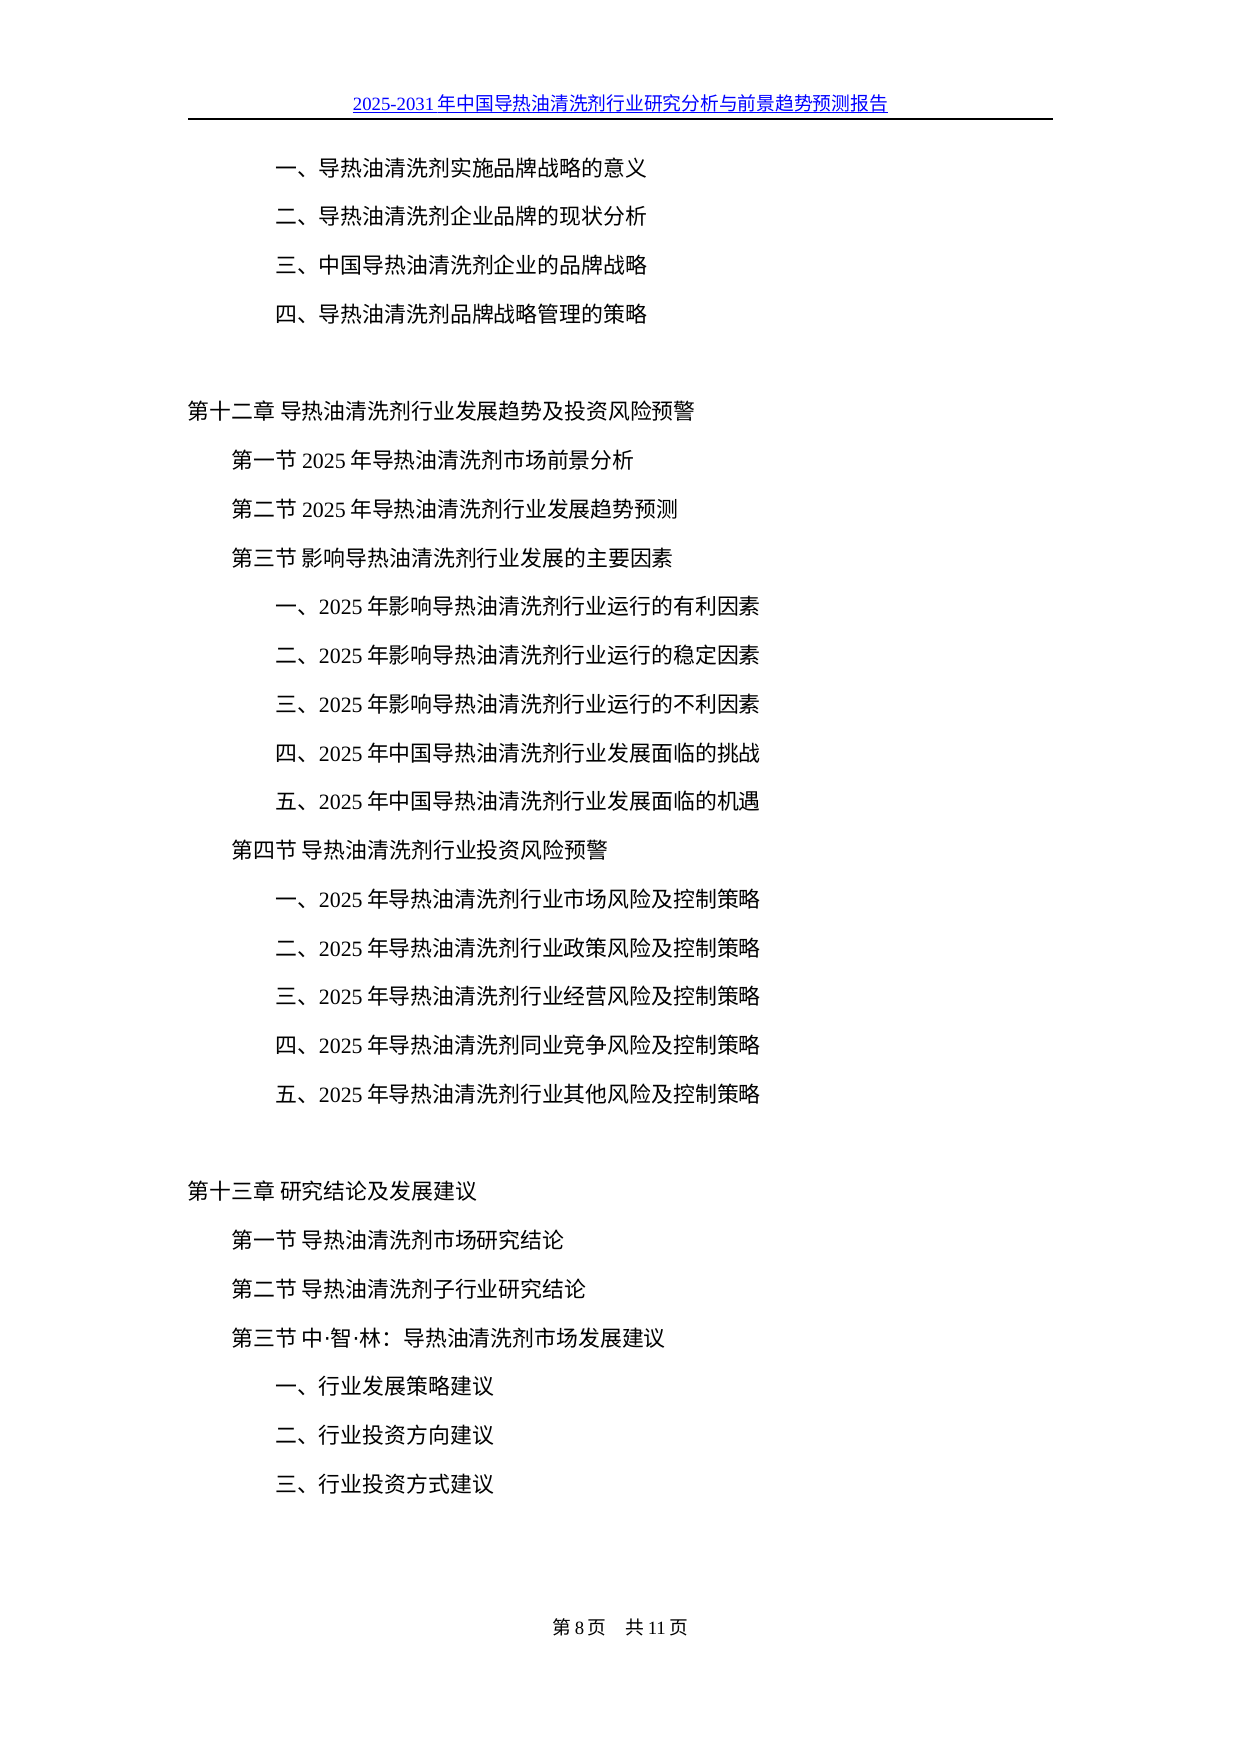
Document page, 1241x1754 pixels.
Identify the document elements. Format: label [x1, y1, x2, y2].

text [187, 150, 1053, 1499]
